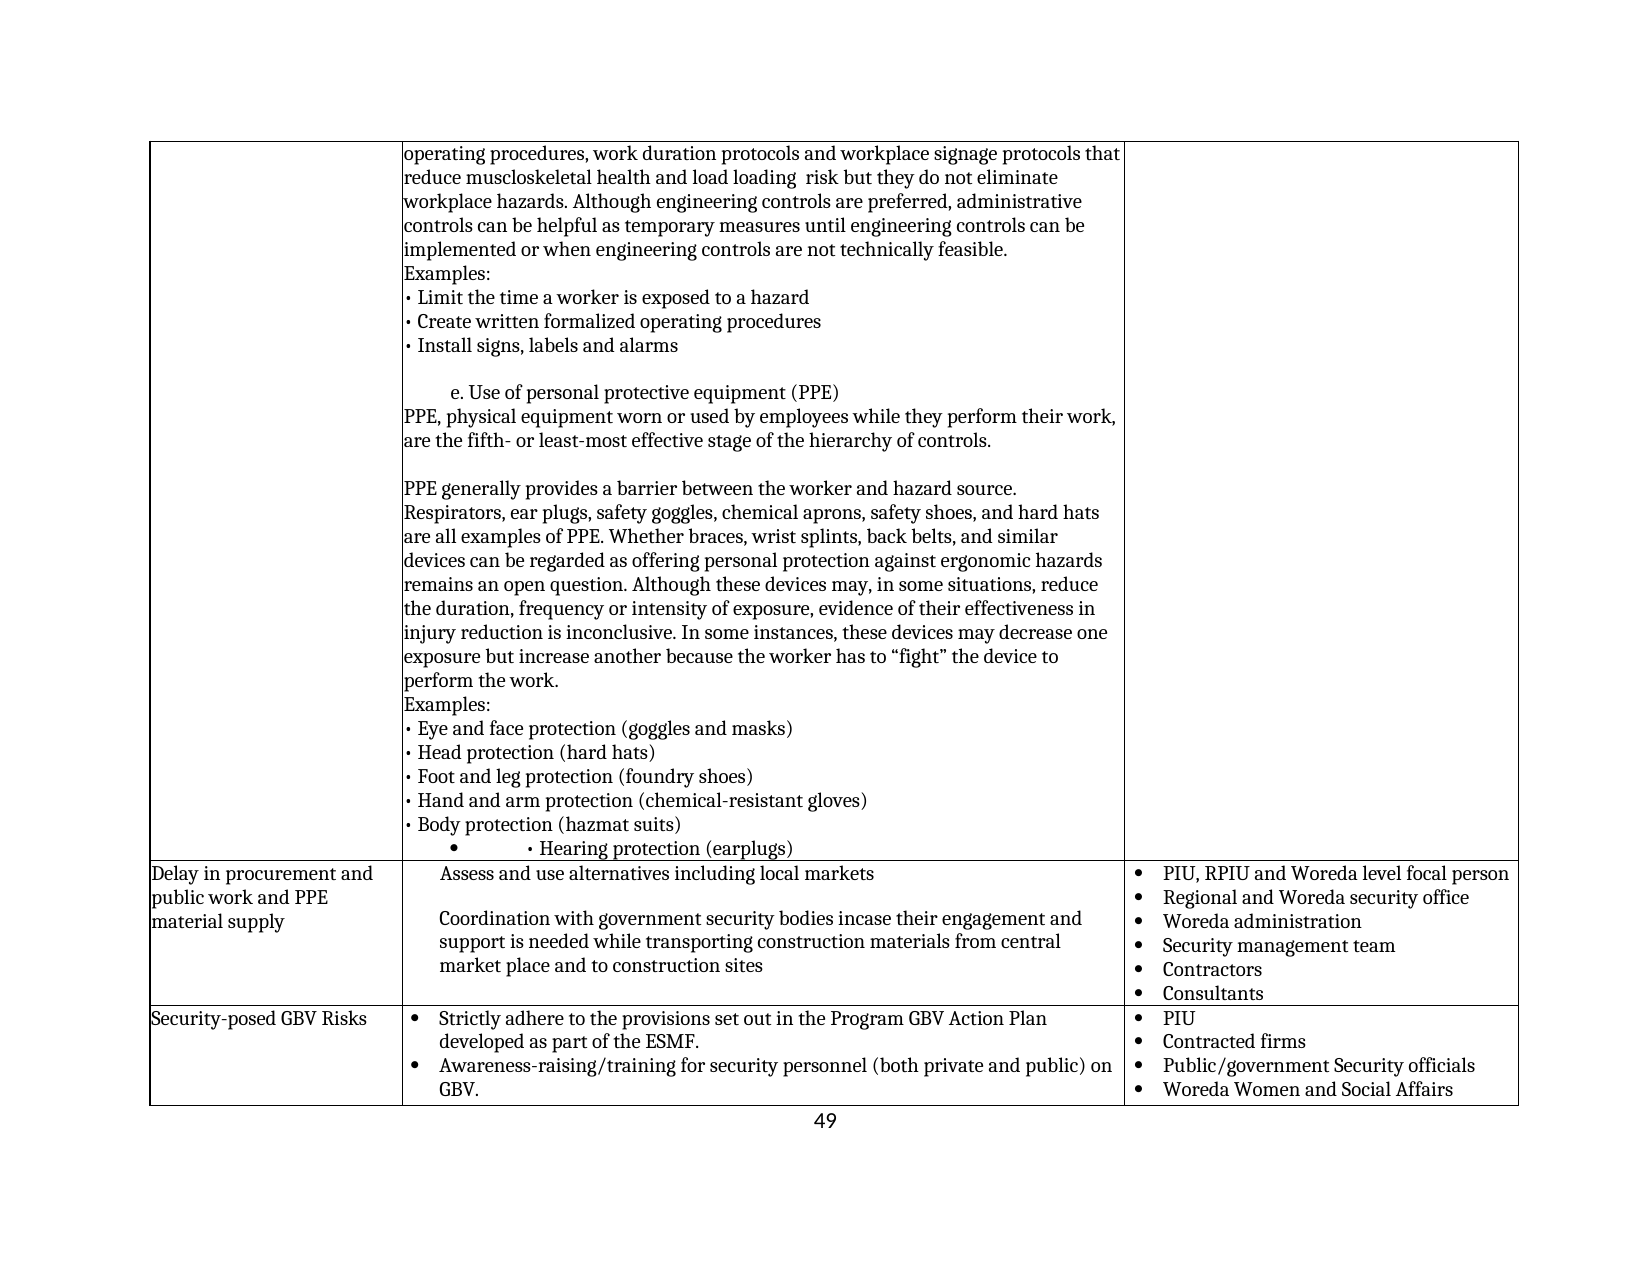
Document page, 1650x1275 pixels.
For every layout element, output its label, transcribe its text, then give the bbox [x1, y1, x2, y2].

table_cell PIU, RPIU and Woreda level focal person Regional and Woreda security office Woreda administration Security management team Contractors Consultants [1125, 861, 1518, 1005]
table_cell Delay in procurement and public work and PPE material supply [151, 861, 402, 1005]
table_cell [151, 1006, 402, 1105]
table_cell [1125, 1006, 1518, 1105]
table_cell Assess and use alternatives including local markets Coordination with government security bodies incase their engagement and support is needed while transporting construction materials from central market place and to construction sites [403, 861, 1124, 1005]
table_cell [403, 142, 1124, 860]
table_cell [151, 142, 402, 860]
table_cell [403, 1006, 1124, 1105]
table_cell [1125, 142, 1518, 860]
